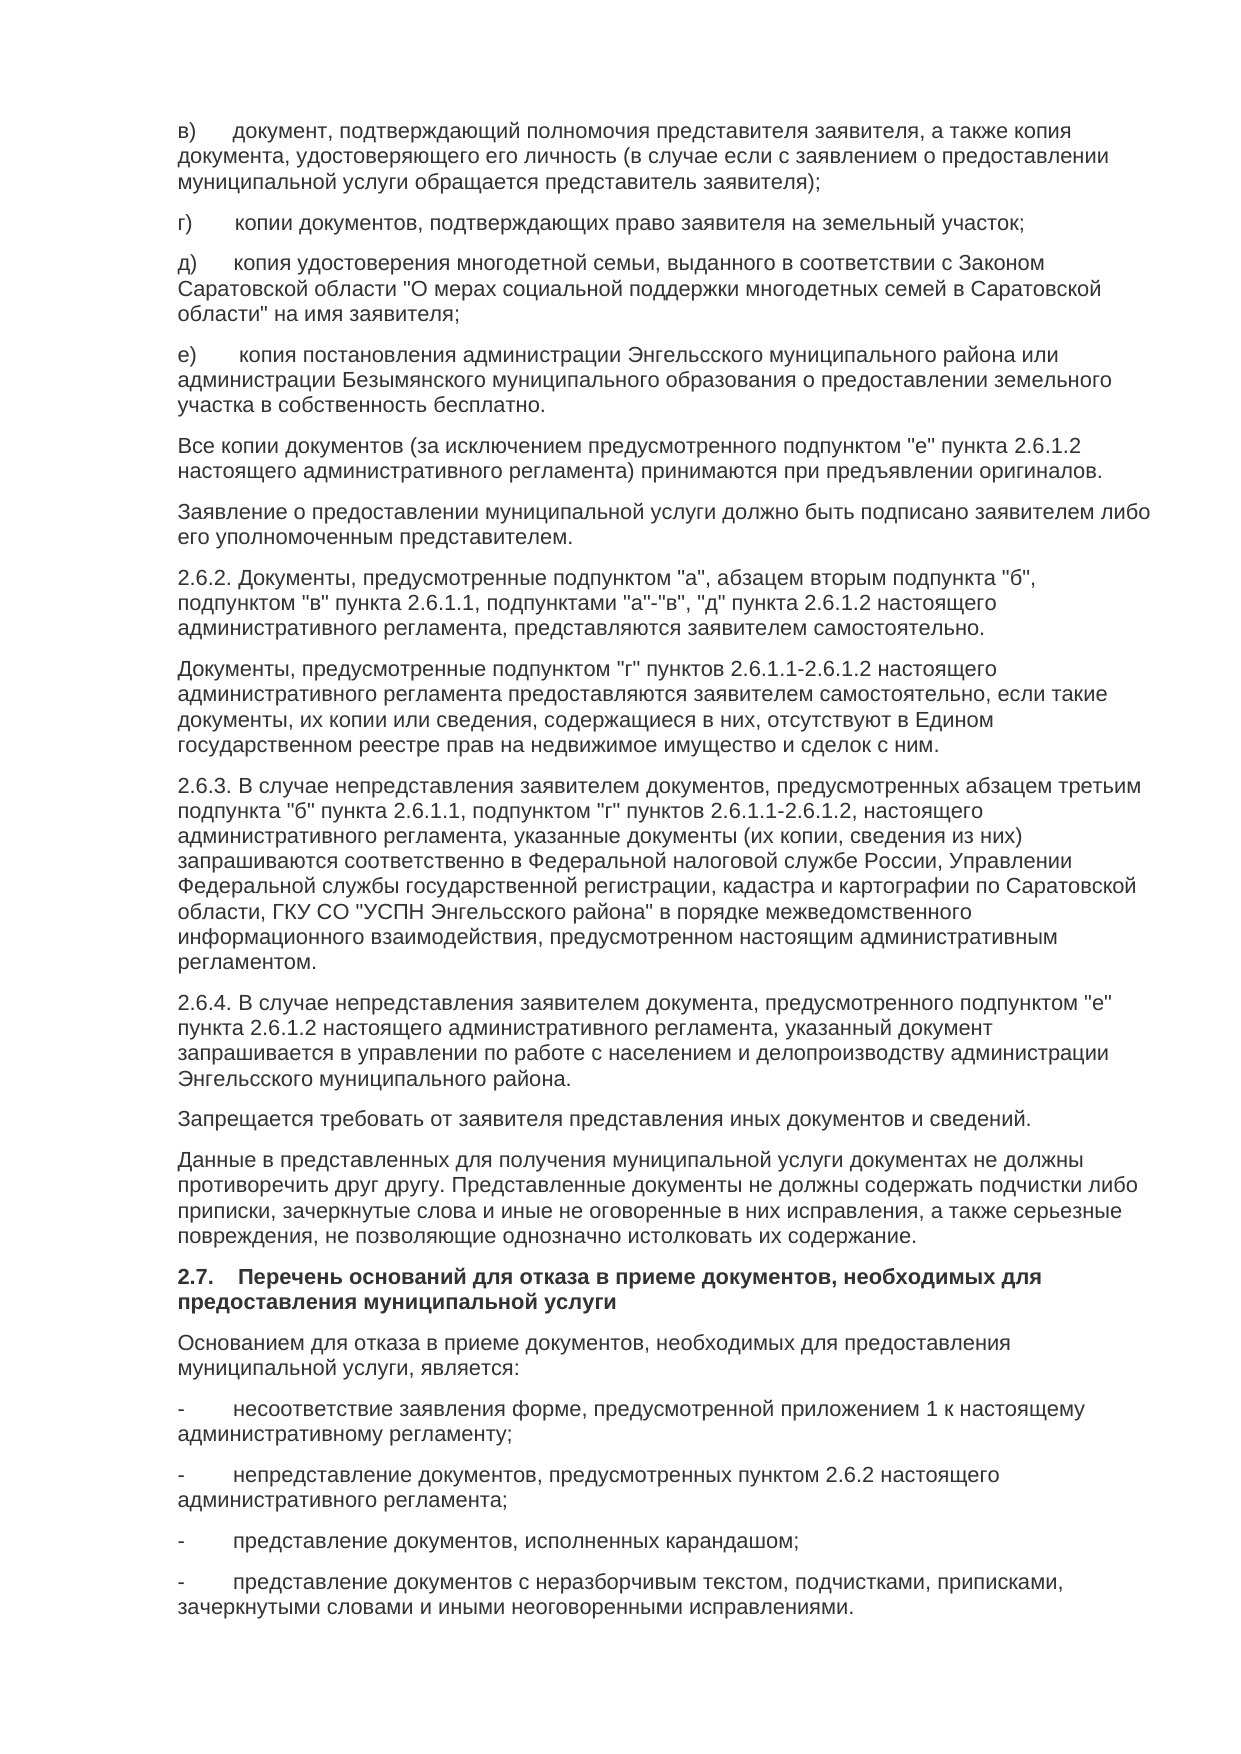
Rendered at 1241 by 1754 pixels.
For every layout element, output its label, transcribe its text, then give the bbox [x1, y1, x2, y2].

text 2.6.4. В случае непредставления заявителем документа, предусмотренного подпунктом "е" пункта 2.6.1.2 настоящего административного регламента, указанный документ запрашивается в управлении по работе с населением и делопроизводству администрации Энгельсского муниципального района. [177, 990, 1152, 1091]
text Заявление о предоставлении муниципальной услуги должно быть подписано заявителем либо его уполномоченным представителем. [177, 499, 1152, 549]
text 2.7. Перечень оснований для отказа в приеме документов, необходимых для предоставления муниципальной услуги [177, 1263, 1152, 1314]
text Основанием для отказа в приеме документов, необходимых для предоставления муниципальной услуги, является: [177, 1329, 1152, 1380]
text д) копия удостоверения многодетной семьи, выданного в соответствии с Законом Саратовской области "О мерах социальной поддержки многодетных семей в Саратовской области" на имя заявителя; [177, 250, 1152, 326]
text 2.6.3. В случае непредставления заявителем документов, предусмотренных абзацем третьим подпункта "б" пункта 2.6.1.1, подпунктом "г" пунктов 2.6.1.1-2.6.1.2, настоящего административного регламента, указанные документы (их копии, сведения из них) запрашиваются соответственно в Федеральной налоговой службе России, Управлении Федеральной службы государственной регистрации, кадастра и картографии по Саратовской области, ГКУ СО "УСПН Энгельсского района" в порядке межведомственного информационного взаимодействия, предусмотренном настоящим административным регламентом. [177, 772, 1152, 974]
text г) копии документов, подтверждающих право заявителя на земельный участок; [177, 209, 1152, 234]
text Все копии документов (за исключением предусмотренного подпунктом "е" пункта 2.6.1.2 настоящего административного регламента) принимаются при предъявлении оригиналов. [177, 433, 1152, 483]
text е) копия постановления администрации Энгельсского муниципального района или администрации Безымянского муниципального образования о предоставлении земельного участка в собственность бесплатно. [177, 341, 1152, 417]
text Документы, предусмотренные подпунктом "г" пунктов 2.6.1.1-2.6.1.2 настоящего административного регламента предоставляются заявителем самостоятельно, если такие документы, их копии или сведения, содержащиеся в них, отсутствуют в Едином государственном реестре прав на недвижимое имущество и сделок с ним. [177, 656, 1152, 757]
text - представление документов с неразборчивым текстом, подчистками, приписками, зачеркнутыми словами и иными неоговоренными исправлениями. [177, 1568, 1152, 1619]
text в) документ, подтверждающий полномочия представителя заявителя, а также копия документа, удостоверяющего его личность (в случае если с заявлением о предоставлении муниципальной услуги обращается представитель заявителя); [177, 118, 1152, 194]
text - несоответствие заявления форме, предусмотренной приложением 1 к настоящему административному регламенту; [177, 1396, 1152, 1446]
text - представление документов, исполненных карандашом; [177, 1528, 1152, 1553]
text Данные в представленных для получения муниципальной услуги документах не должны противоречить друг другу. Представленные документы не должны содержать подчистки либо приписки, зачеркнутые слова и иные не оговоренные в них исправления, а также серьезные повреждения, не позволяющие однозначно истолковать их содержание. [177, 1147, 1152, 1248]
text 2.6.2. Документы, предусмотренные подпунктом "а", абзацем вторым подпункта "б", подпунктом "в" пункта 2.6.1.1, подпунктами "а"-"в", "д" пункта 2.6.1.2 настоящего административного регламента, представляются заявителем самостоятельно. [177, 565, 1152, 640]
text Запрещается требовать от заявителя представления иных документов и сведений. [177, 1106, 1152, 1131]
text - непредставление документов, предусмотренных пунктом 2.6.2 настоящего административного регламента; [177, 1462, 1152, 1512]
